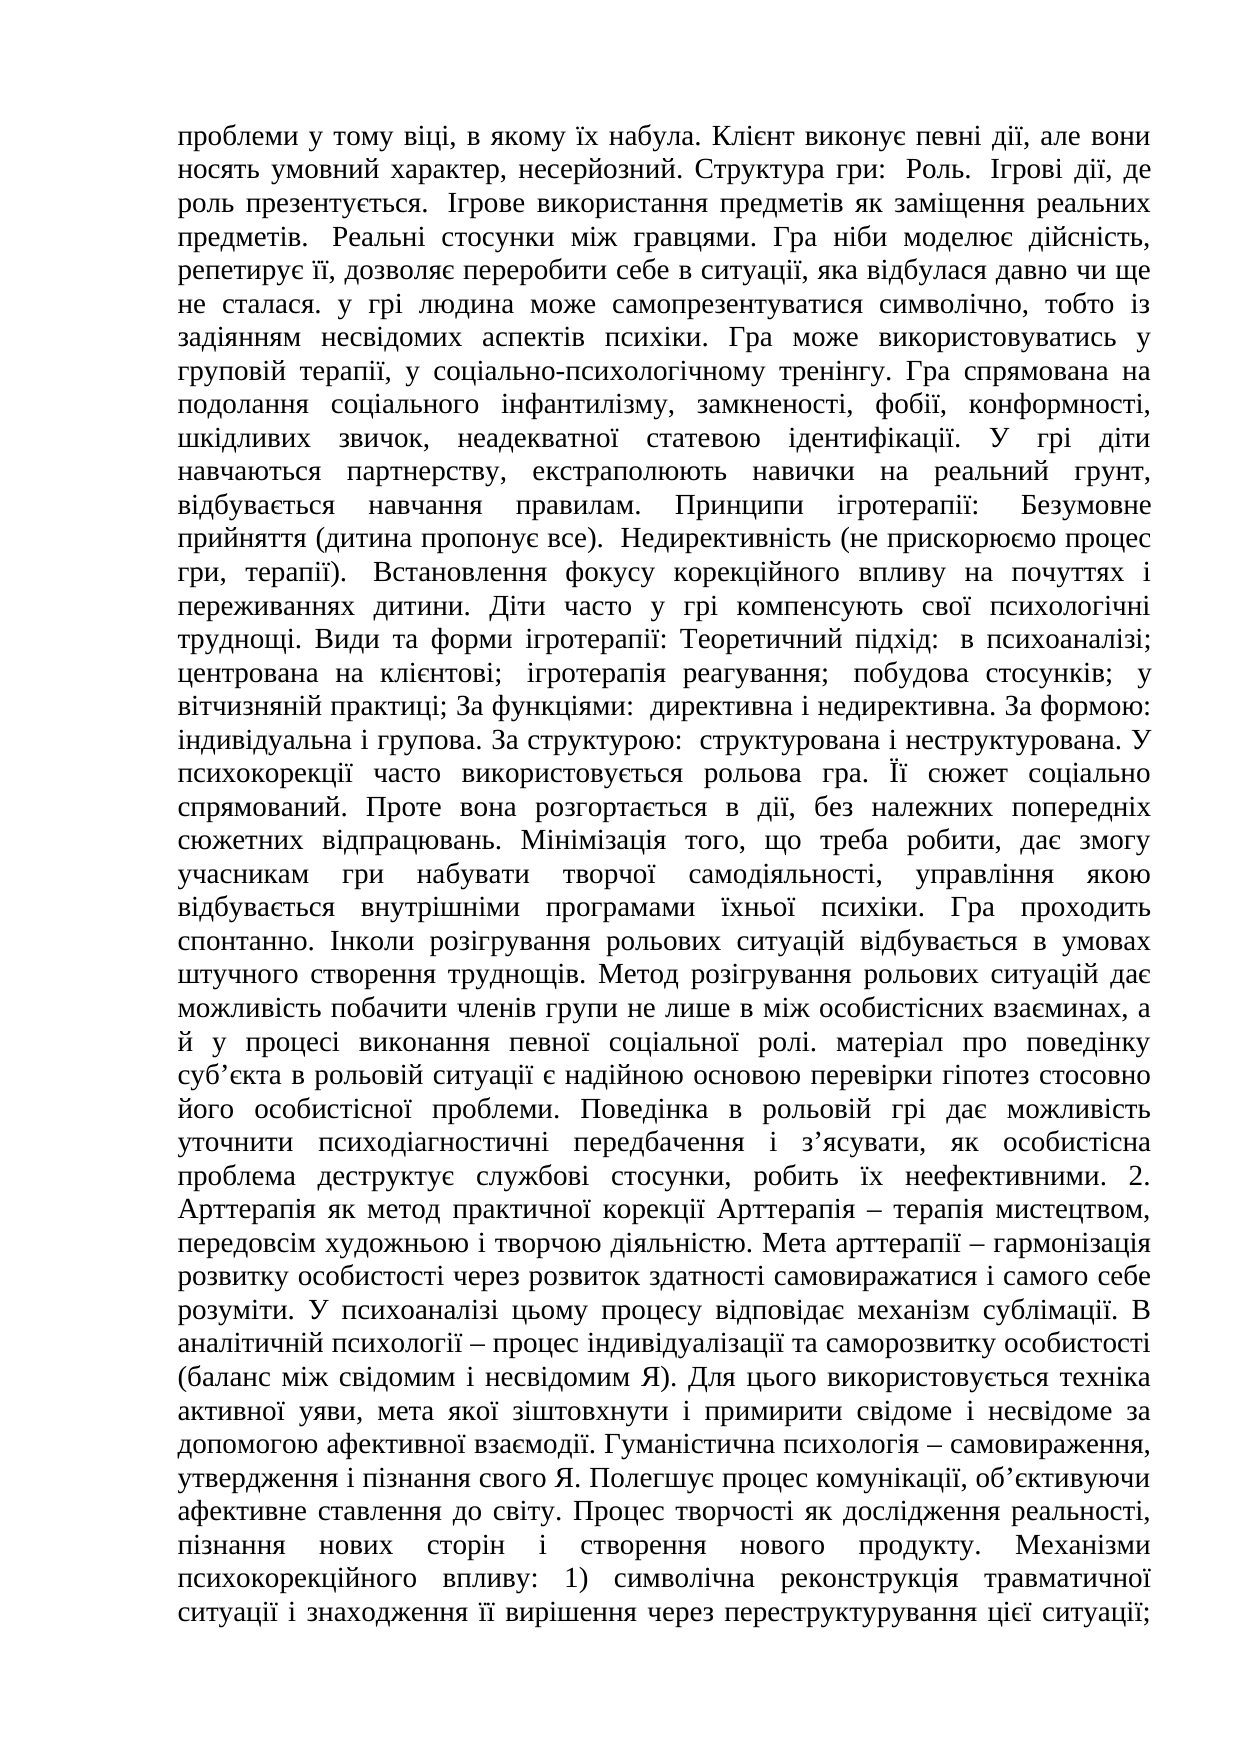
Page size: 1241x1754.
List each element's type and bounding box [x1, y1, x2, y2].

text [177, 118, 1152, 1627]
